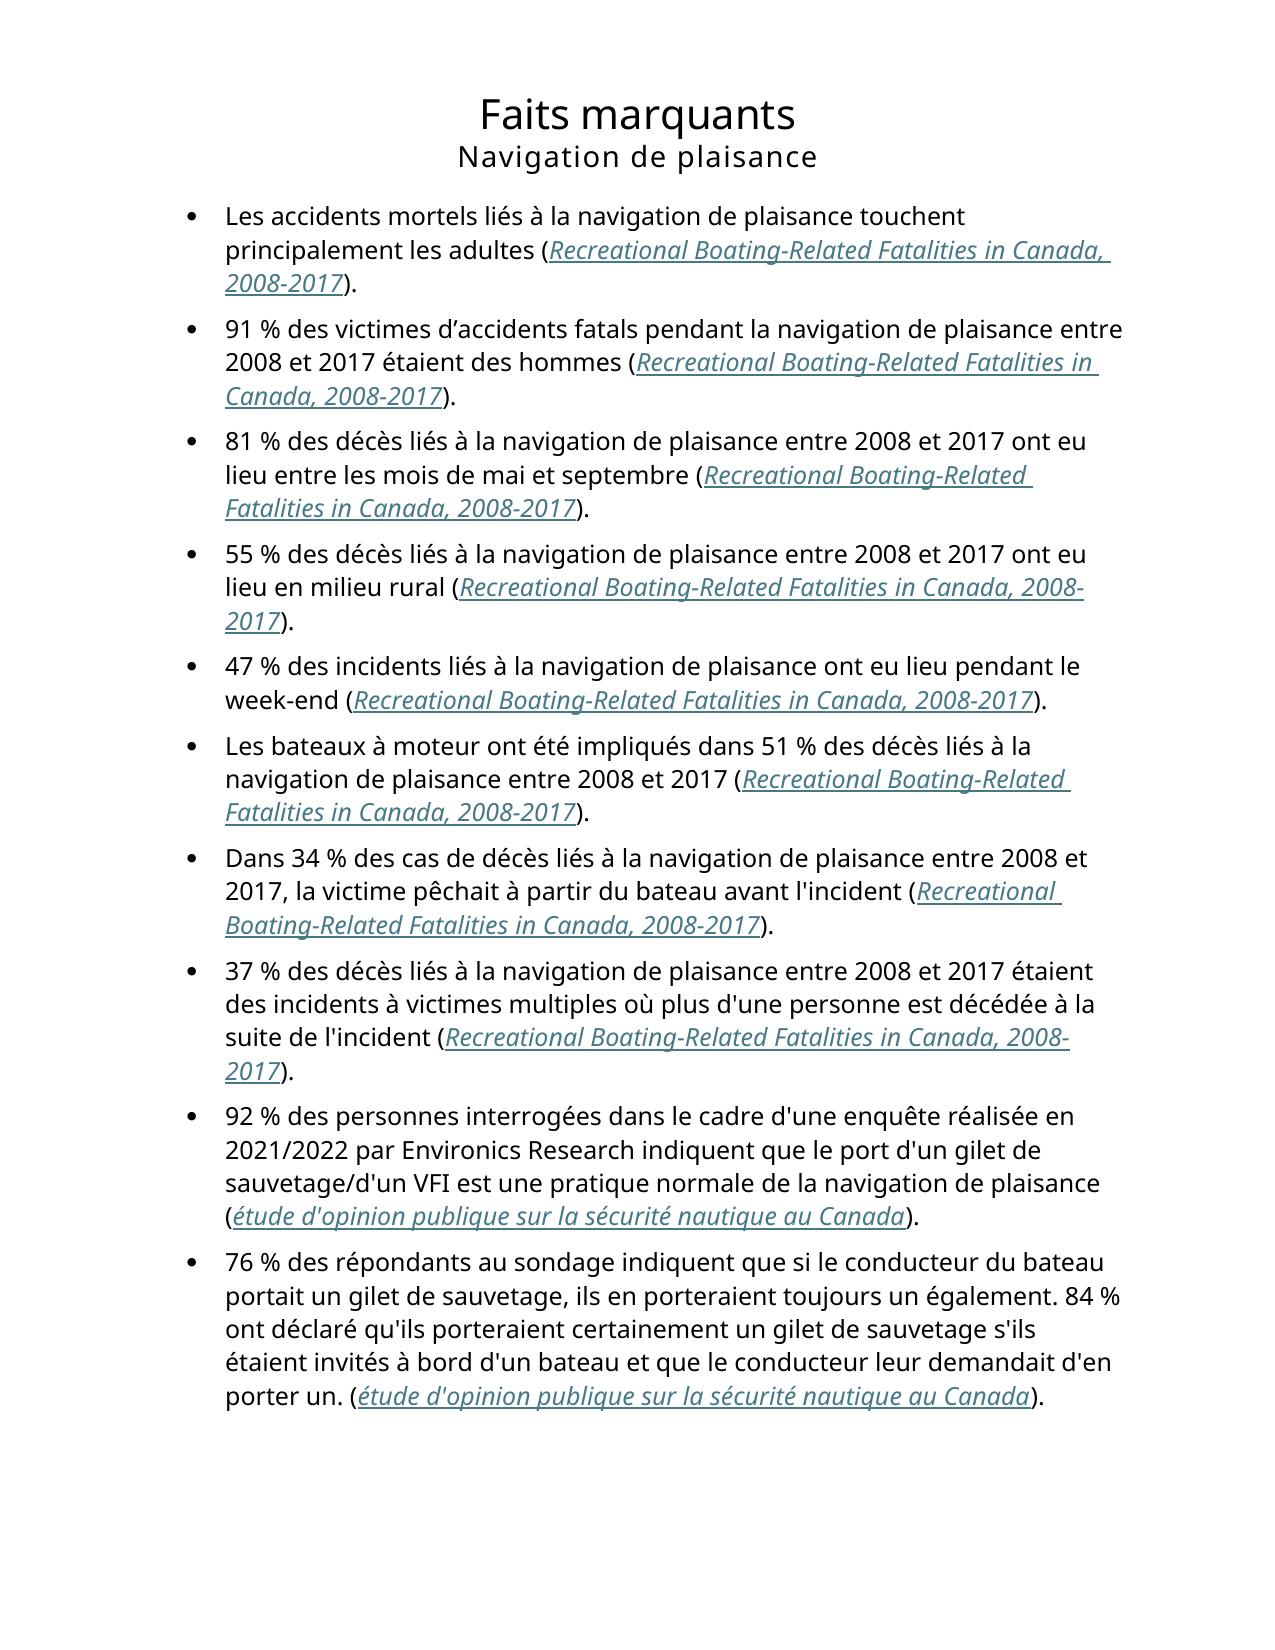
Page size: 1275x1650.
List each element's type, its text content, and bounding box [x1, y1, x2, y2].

list 76 % des répondants au sondage indiquent que si le conducteur du bateau portait un gilet de sauvetage, ils en porteraient toujours un également. 84 % ont déclaré qu'ils porteraient certainement un gilet de sauvetage s'ils étaient invités à bord d'un bateau et que le conducteur leur demandait d'en porter un. (étude d'opinion publique sur la sécurité nautique au Canada). [187, 1245, 1125, 1412]
subtitle Navigation de plaisance [150, 136, 1125, 176]
list 47 % des incidents liés à la navigation de plaisance ont eu lieu pendant le week-end (Recreational Boating-Related Fatalities in Canada, 2008-2017). [187, 649, 1125, 716]
list 92 % des personnes interrogées dans le cadre d'une enquête réalisée en 2021/2022 par Environics Research indiquent que le port d'un gilet de sauvetage/d'un VFI est une pratique normale de la navigation de plaisance (étude d'opinion publique sur la sécurité nautique au Canada). [187, 1099, 1125, 1232]
list 37 % des décès liés à la navigation de plaisance entre 2008 et 2017 étaient des incidents à victimes multiples où plus d'une personne est décédée à la suite de l'incident (Recreational Boating-Related Fatalities in Canada, 2008-2017). [187, 953, 1125, 1087]
list 81 % des décès liés à la navigation de plaisance entre 2008 et 2017 ont eu lieu entre les mois de mai et septembre (Recreational Boating-Related Fatalities in Canada, 2008-2017). [187, 424, 1125, 524]
list Les bateaux à moteur ont été impliqués dans 51 % des décès liés à la navigation de plaisance entre 2008 et 2017 (Recreational Boating-Related Fatalities in Canada, 2008-2017). [187, 728, 1125, 828]
list Dans 34 % des cas de décès liés à la navigation de plaisance entre 2008 et 2017, la victime pêchait à partir du bateau avant l'incident (Recreational Boating-Related Fatalities in Canada, 2008-2017). [187, 841, 1125, 941]
text Faits marquants [150, 103, 1125, 136]
list 91 % des victimes d’accidents fatals pendant la navigation de plaisance entre 2008 et 2017 étaient des hommes (Recreational Boating-Related Fatalities in Canada, 2008-2017). [187, 312, 1125, 412]
list Les accidents mortels liés à la navigation de plaisance touchent principalement les adultes (Recreational Boating-Related Fatalities in Canada, 2008-2017). [187, 199, 1125, 299]
list 55 % des décès liés à la navigation de plaisance entre 2008 et 2017 ont eu lieu en milieu rural (Recreational Boating-Related Fatalities in Canada, 2008-2017). [187, 537, 1125, 637]
